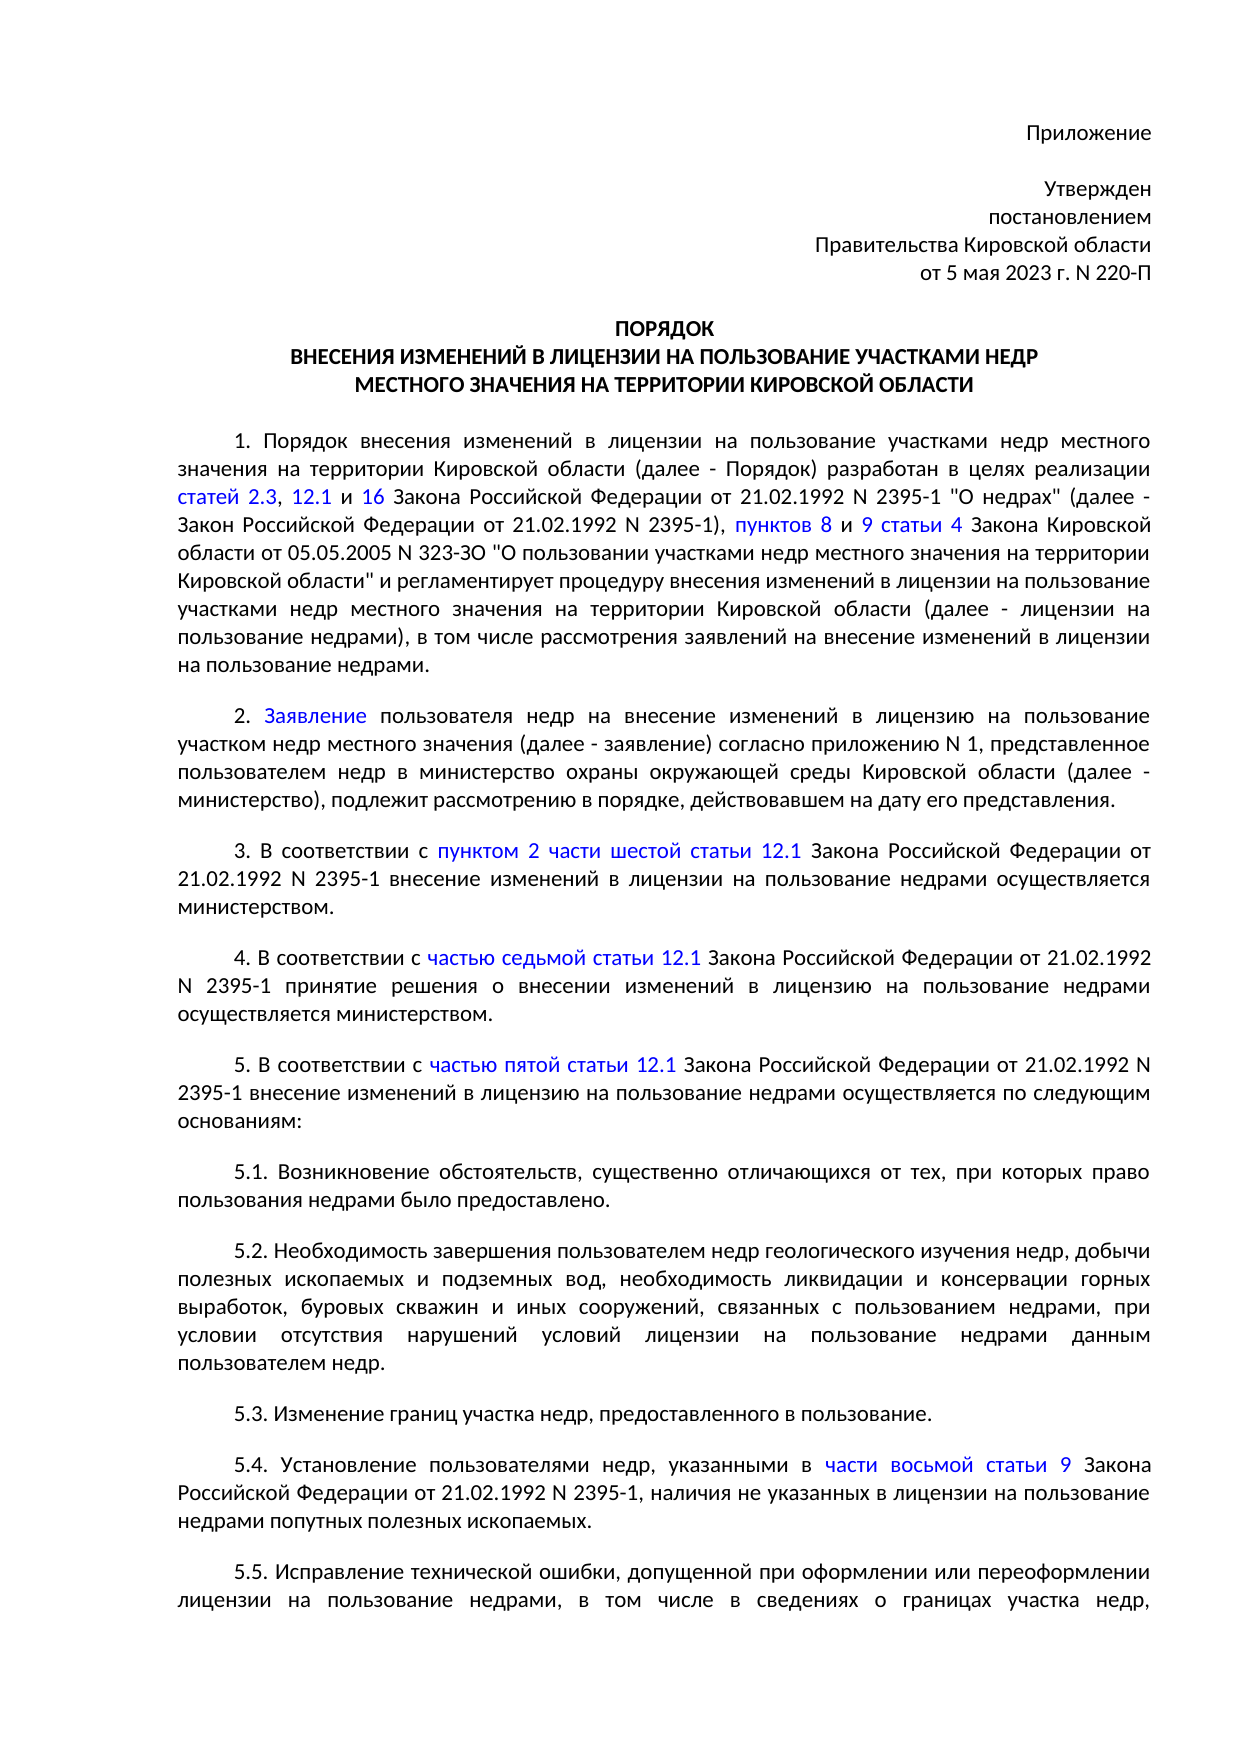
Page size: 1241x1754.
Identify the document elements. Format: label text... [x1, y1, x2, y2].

text от 5 мая 2023 г. N 220-П [177, 258, 1152, 286]
text Приложение [177, 118, 1152, 146]
text 3. В соответствии с пунктом 2 части шестой статьи 12.1 Закона Российской Федерации от 21.02.1992 N 2395-1 внесение изменений в лицензии на пользование недрами осуществляется министерством. [177, 836, 1152, 921]
text 2. Заявление пользователя недр на внесение изменений в лицензию на пользование участком недр местного значения (далее - заявление) согласно приложению N 1, представленное пользователем недр в министерство охраны окружающей среды Кировской области (далее - министерство), подлежит рассмотрению в порядке, действовавшем на дату его представления. [177, 701, 1152, 813]
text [177, 1557, 1152, 1613]
text 5.4. Установление пользователями недр, указанными в части восьмой статьи 9 Закона Российской Федерации от 21.02.1992 N 2395-1, наличия не указанных в лицензии на пользование недрами попутных полезных ископаемых. [177, 1450, 1152, 1534]
text 5.2. Необходимость завершения пользователем недр геологического изучения недр, добычи полезных ископаемых и подземных вод, необходимость ликвидации и консервации горных выработок, буровых скважин и иных сооружений, связанных с пользованием недрами, при условии отсутствия нарушений условий лицензии на пользование недрами данным пользователем недр. [177, 1236, 1152, 1376]
text 1. Порядок внесения изменений в лицензии на пользование участками недр местного значения на территории Кировской области (далее - Порядок) разработан в целях реализации статей 2.3, 12.1 и 16 Закона Российской Федерации от 21.02.1992 N 2395-1 "О недрах" (далее - Закон Российской Федерации от 21.02.1992 N 2395-1), пунктов 8 и 9 статьи 4 Закона Кировской области от 05.05.2005 N 323-ЗО "О пользовании участками недр местного значения на территории Кировской области" и регламентирует процедуру внесения изменений в лицензии на пользование участками недр местного значения на территории Кировской области (далее - лицензии на пользование недрами), в том числе рассмотрения заявлений на внесение изменений в лицензии на пользование недрами. [177, 426, 1152, 678]
text 5.3. Изменение границ участка недр, предоставленного в пользование. [177, 1399, 1152, 1427]
title ПОРЯДОК [177, 314, 1152, 342]
text постановлением [177, 202, 1152, 230]
title МЕСТНОГО ЗНАЧЕНИЯ НА ТЕРРИТОРИИ КИРОВСКОЙ ОБЛАСТИ [177, 370, 1152, 398]
text 4. В соответствии с частью седьмой статьи 12.1 Закона Российской Федерации от 21.02.1992 N 2395-1 принятие решения о внесении изменений в лицензию на пользование недрами осуществляется министерством. [177, 943, 1152, 1027]
text Утвержден [177, 174, 1152, 202]
title ВНЕСЕНИЯ ИЗМЕНЕНИЙ В ЛИЦЕНЗИИ НА ПОЛЬЗОВАНИЕ УЧАСТКАМИ НЕДР [177, 342, 1152, 370]
text 5. В соответствии с частью пятой статьи 12.1 Закона Российской Федерации от 21.02.1992 N 2395-1 внесение изменений в лицензию на пользование недрами осуществляется по следующим основаниям: [177, 1050, 1152, 1134]
text 5.1. Возникновение обстоятельств, существенно отличающихся от тех, при которых право пользования недрами было предоставлено. [177, 1157, 1152, 1213]
text Правительства Кировской области [177, 230, 1152, 258]
